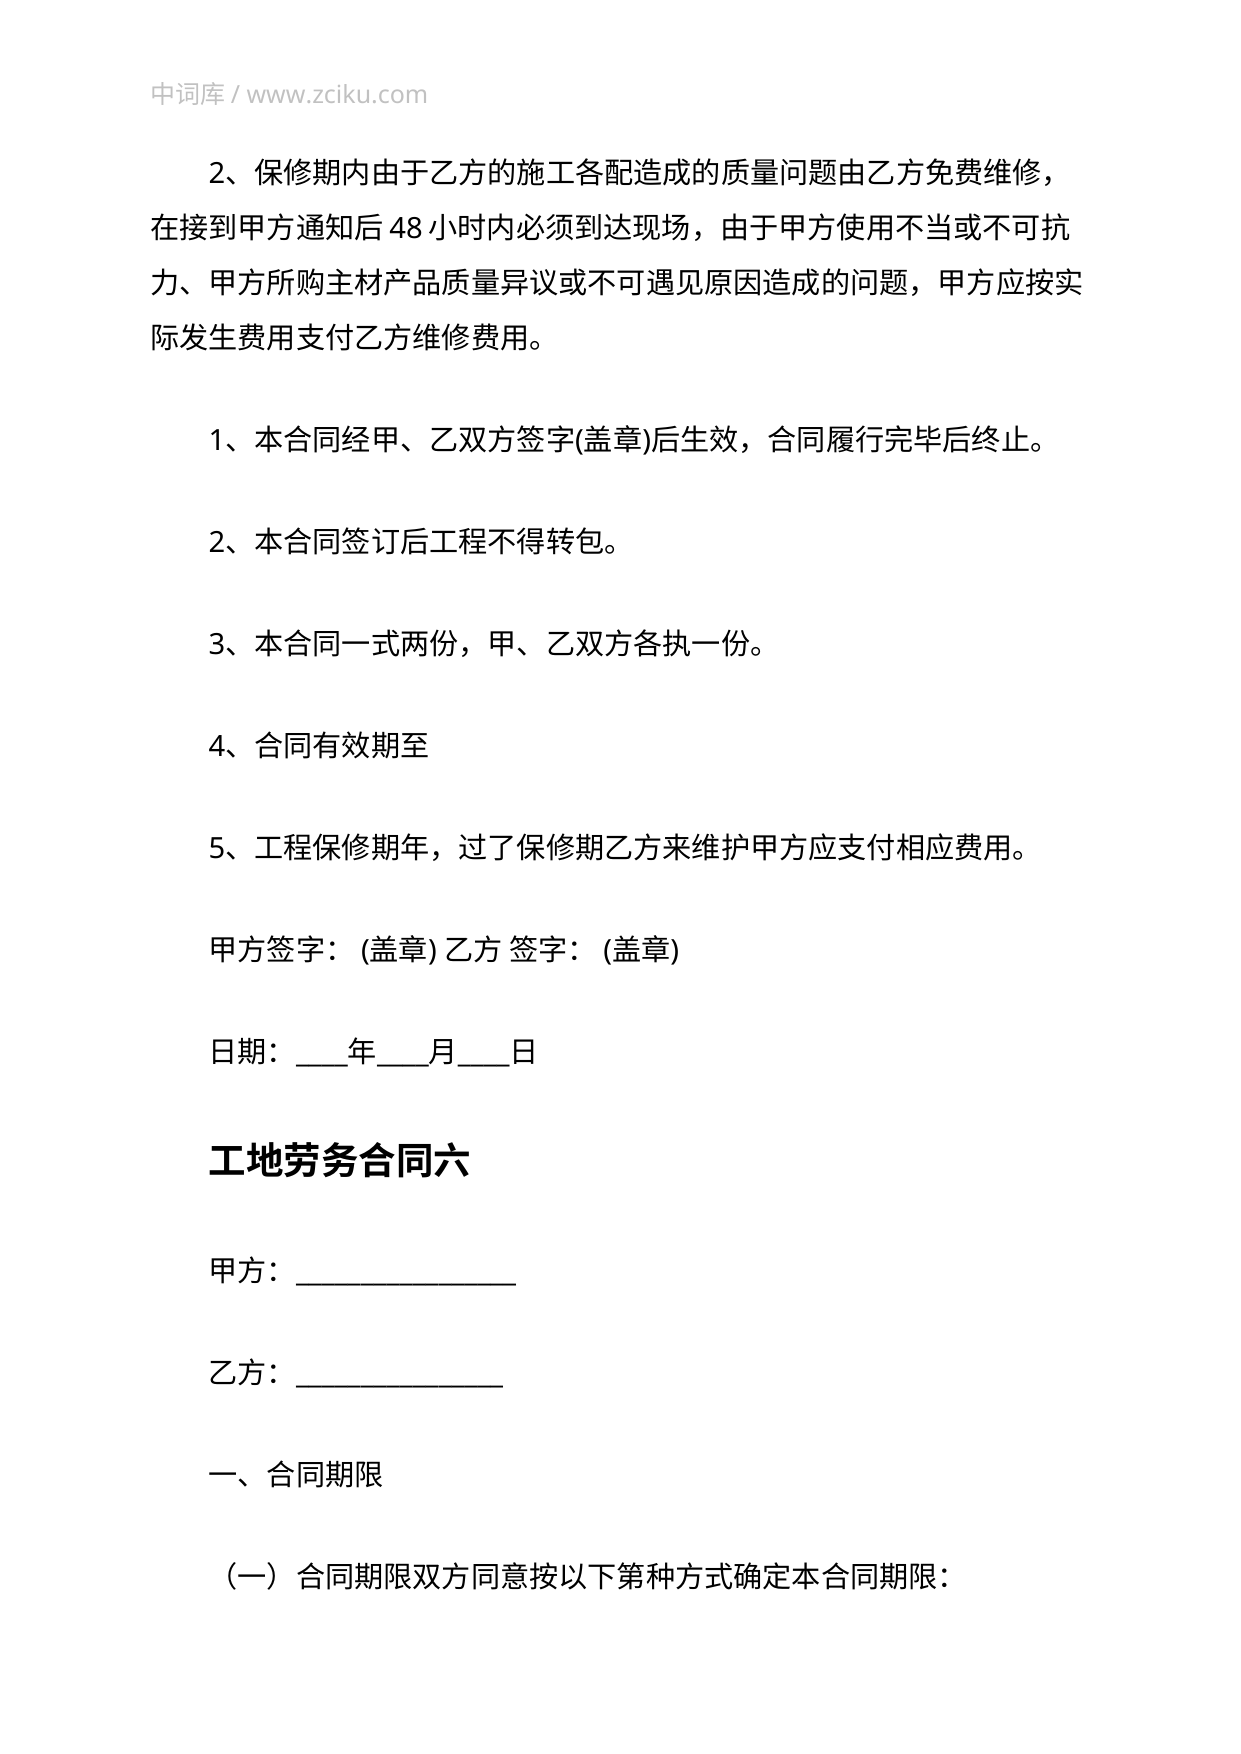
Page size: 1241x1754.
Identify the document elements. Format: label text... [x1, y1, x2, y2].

text 3、本合同一式两份，甲、乙双方各执一份。 [150, 621, 1090, 663]
text 1、本合同经甲、乙双方签字(盖章)后生效，合同履行完毕后终止。 [150, 417, 1090, 459]
text 4、合同有效期至 [150, 723, 1090, 765]
text 日期：____年____月____日 [150, 1028, 1090, 1071]
text 5、工程保修期年，过了保修期乙方来维护甲方应支付相应费用。 [150, 824, 1090, 867]
text 一、合同期限 [150, 1452, 1090, 1494]
text 甲方：_________________ [150, 1248, 1090, 1290]
text 工地劳务合同六 [150, 1131, 1090, 1185]
text 甲方签字： (盖章) 乙方 签字： (盖章) [150, 927, 1090, 969]
text （一）合同期限双方同意按以下第种方式确定本合同期限： [150, 1554, 1090, 1596]
text 乙方：________________ [150, 1350, 1090, 1392]
text 2、保修期内由于乙方的施工各配造成的质量问题由乙方免费维修，在接到甲方通知后48小时内必须到达现场，由于甲方使用不当或不可抗力、甲方所购主材产品质量异议或不可遇见原因造成的问题，甲方应按实际发生费用支付乙方维修费用。 [150, 150, 1090, 357]
text 2、本合同签订后工程不得转包。 [150, 519, 1090, 561]
